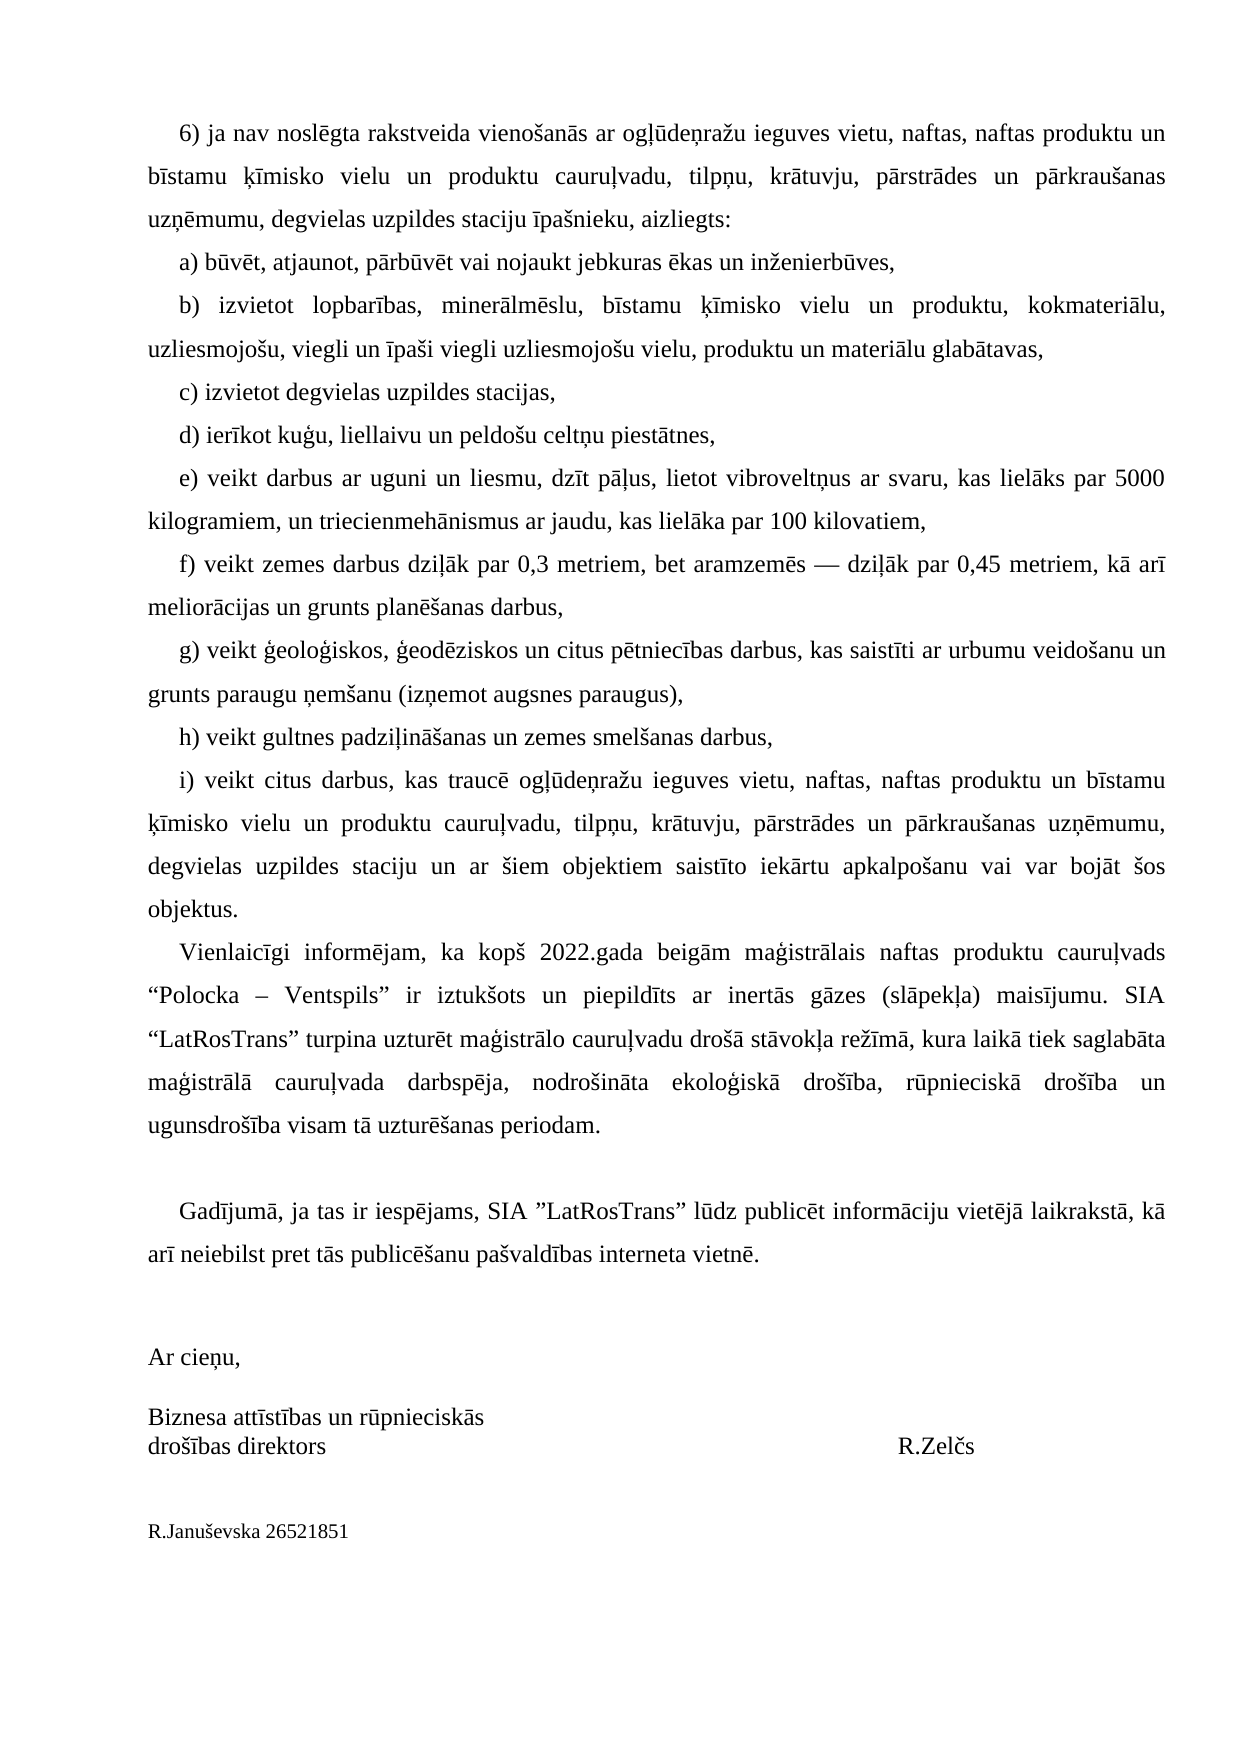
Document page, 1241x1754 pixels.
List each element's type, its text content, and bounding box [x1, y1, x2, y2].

text b) izvietot lopbarības, minerālmēslu, bīstamu ķīmisko vielu un produktu, kokmateriālu, uzliesmojošu, viegli un īpaši viegli uzliesmojošu vielu, produktu un materiālu glabātavas, [148, 291, 1167, 362]
text g) veikt ģeoloģiskos, ģeodēziskos un citus pētniecības darbus, kas saistīti ar urbumu veidošanu un grunts paraugu ņemšanu (izņemot augsnes paraugus), [148, 636, 1167, 707]
text c) izvietot degvielas uzpildes stacijas, [148, 377, 1167, 406]
text R.Januševska 26521851 [148, 1519, 1167, 1543]
text e) veikt darbus ar uguni un liesmu, dzīt pāļus, lietot vibroveltņus ar svaru, kas lielāks par 5000 kilogramiem, un triecienmehānismus ar jaudu, kas lielāka par 100 kilovatiem, [148, 463, 1167, 535]
text a) būvēt, atjaunot, pārbūvēt vai nojaukt jebkuras ēkas un inženierbūves, [148, 247, 1167, 276]
text Ar cieņu, [148, 1342, 1167, 1371]
text i) veikt citus darbus, kas traucē ogļūdeņražu ieguves vietu, naftas, naftas produktu un bīstamu ķīmisko vielu un produktu cauruļvadu, tilpņu, krātuvju, pārstrādes un pārkraušanas uzņēmumu, degvielas uzpildes staciju un ar šiem objektiem saistīto iekārtu apkalpošanu vai var bojāt šos objektus. [148, 765, 1167, 923]
text f) veikt zemes darbus dziļāk par 0,3 metriem, bet aramzemēs — dziļāk par 0,45 metriem, kā arī meliorācijas un grunts planēšanas darbus, [148, 549, 1167, 621]
text d) ierīkot kuģu, liellaivu un peldošu celtņu piestātnes, [148, 420, 1167, 449]
text drošības direktors R.Zelčs [148, 1431, 1167, 1459]
text Gadījumā, ja tas ir iespējams, SIA ”LatRosTrans” lūdz publicēt informāciju vietējā laikrakstā, kā arī neiebilst pret tās publicēšanu pašvaldības interneta vietnē. [148, 1196, 1167, 1268]
text Vienlaicīgi informējam, ka kopš 2022.gada beigām maģistrālais naftas produktu cauruļvads “Polocka – Ventspils” ir iztukšots un piepildīts ar inertās gāzes (slāpekļa) maisījumu. SIA “LatRosTrans” turpina uzturēt maģistrālo cauruļvadu drošā stāvokļa režīmā, kura laikā tiek saglabāta maģistrālā cauruļvada darbspēja, nodrošināta ekoloģiskā drošība, rūpnieciskā drošība un ugunsdrošība visam tā uzturēšanas periodam. [148, 937, 1167, 1139]
text Biznesa attīstības un rūpnieciskās [148, 1402, 1167, 1431]
text h) veikt gultnes padziļināšanas un zemes smelšanas darbus, [148, 722, 1167, 751]
text 6) ja nav noslēgta rakstveida vienošanās ar ogļūdeņražu ieguves vietu, naftas, naftas produktu un bīstamu ķīmisko vielu un produktu cauruļvadu, tilpņu, krātuvju, pārstrādes un pārkraušanas uzņēmumu, degvielas uzpildes staciju īpašnieku, aizliegts: [148, 118, 1167, 233]
